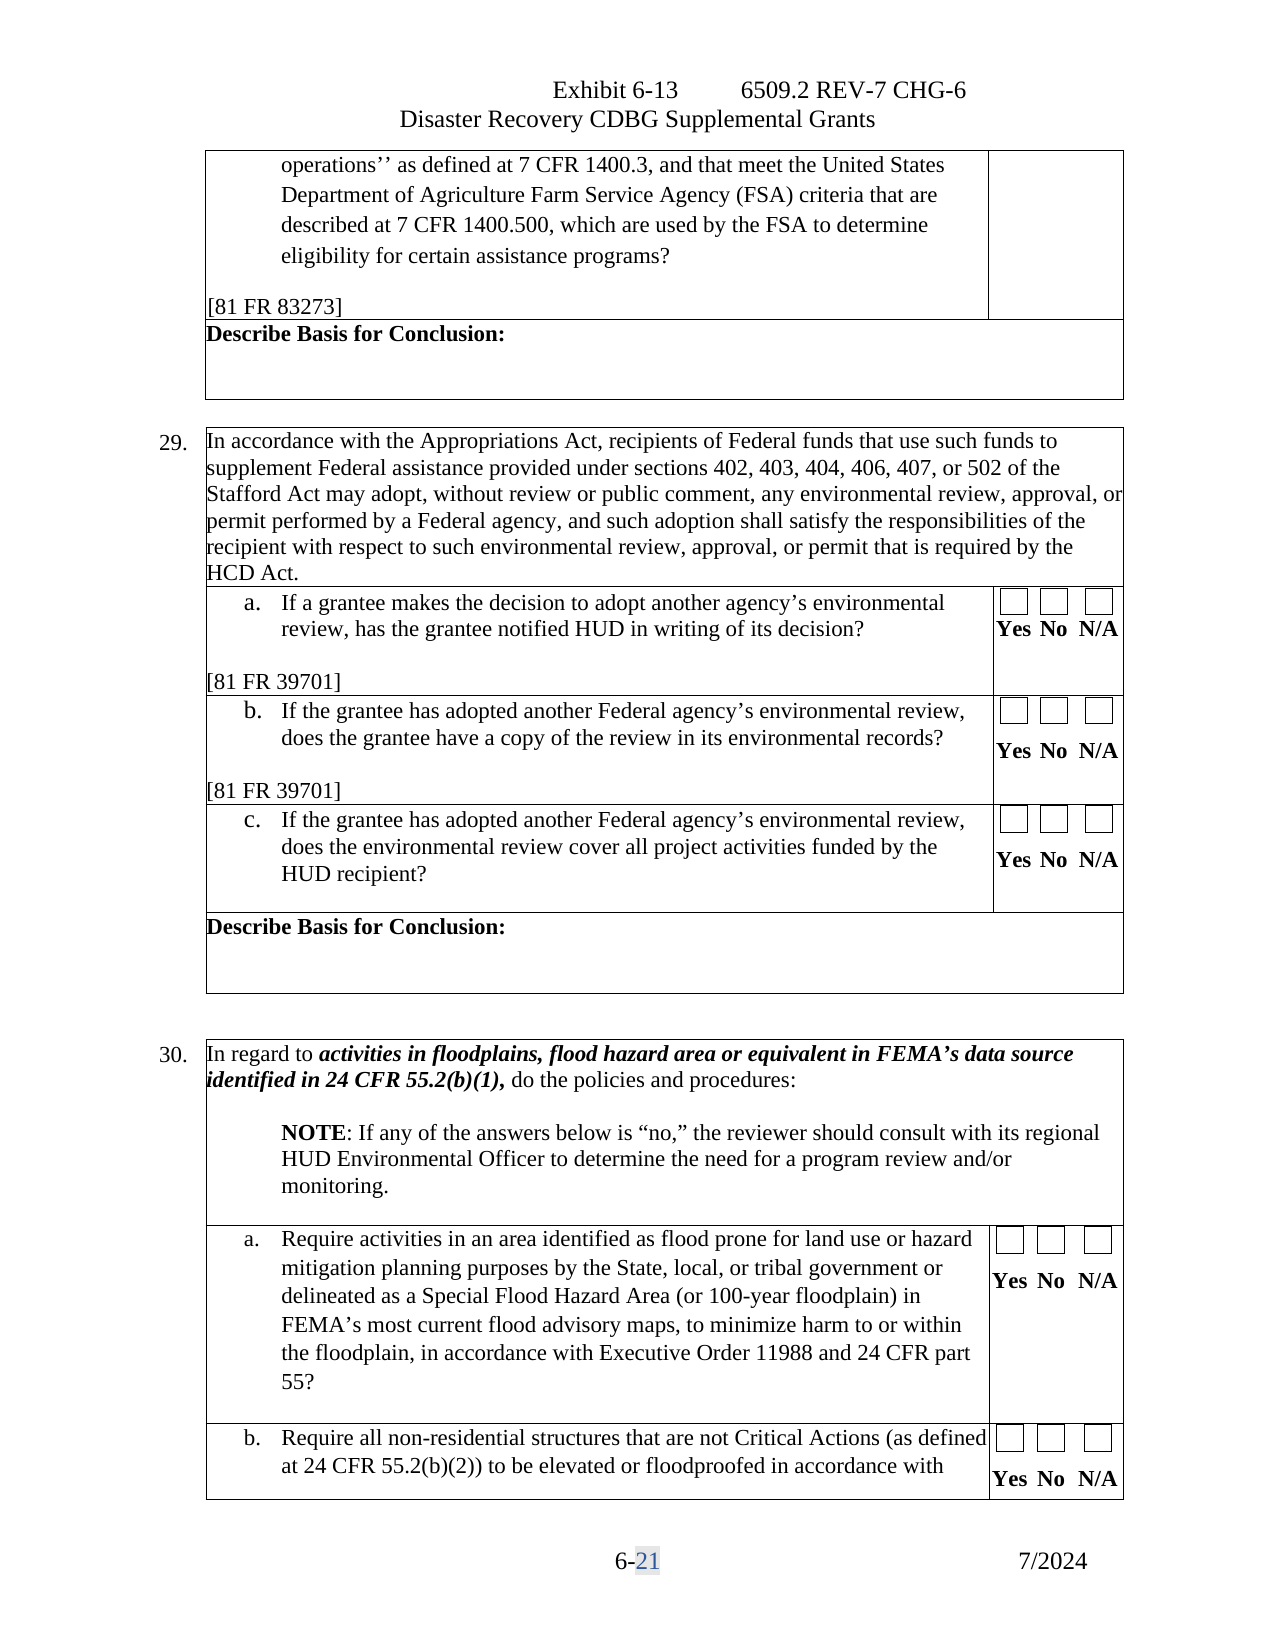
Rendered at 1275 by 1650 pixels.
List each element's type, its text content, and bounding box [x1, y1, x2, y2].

table_header In accordance with the Appropriations Act, recipients of Federal funds that use such funds to supplement Federal assistance provided under sections 402, 403, 404, 406, 407, or 502 of the Stafford Act may adopt, without review or public comment, any environmental review, approval, or permit performed by a Federal agency, and such adoption shall satisfy the responsibilities of the recipient with respect to such environmental review, approval, or permit that is required by the HCD Act. [207, 428, 1123, 586]
table_cell [990, 1226, 1123, 1422]
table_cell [206, 151, 988, 319]
table_cell [989, 151, 1123, 319]
table_cell [994, 805, 1123, 912]
table_cell If a grantee makes the decision to adopt another agency’s environmental review, has the grantee notified HUD in writing of its decision? [81 FR 39701] [207, 587, 993, 694]
table_header In regard to activities in floodplains, flood hazard area or equivalent in FEMA’s data source identified in 24 CFR 55.2(b)(1), do the policies and procedures: NOTE: If any of the answers below is “no,” the reviewer should consult with its regional HUD Environmental Officer to determine the need for a program review and/or monitoring. [207, 1040, 1123, 1224]
table_cell [994, 587, 1123, 694]
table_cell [207, 1424, 989, 1499]
table_cell Describe Basis for Conclusion: [206, 320, 1123, 399]
table_header [159, 1039, 206, 1499]
table_cell Require activities in an area identified as flood prone for land use or hazard mitigation planning purposes by the State, local, or tribal government or delineated as a Special Flood Hazard Area (or 100-year floodplain) in FEMA’s most current flood advisory maps, to minimize harm to or within the floodplain, in accordance with Executive Order 11988 and 24 CFR part 55? [207, 1226, 989, 1422]
table_header [159, 427, 206, 993]
table_cell [990, 1424, 1123, 1499]
table_cell [994, 696, 1123, 803]
table_cell If the grantee has adopted another Federal agency’s environmental review, does the environmental review cover all project activities funded by the HUD recipient? [207, 805, 993, 912]
table_cell Describe Basis for Conclusion: [207, 913, 1123, 993]
table_cell If the grantee has adopted another Federal agency’s environmental review, does the grantee have a copy of the review in its environmental records? [81 FR 39701] [207, 696, 993, 803]
